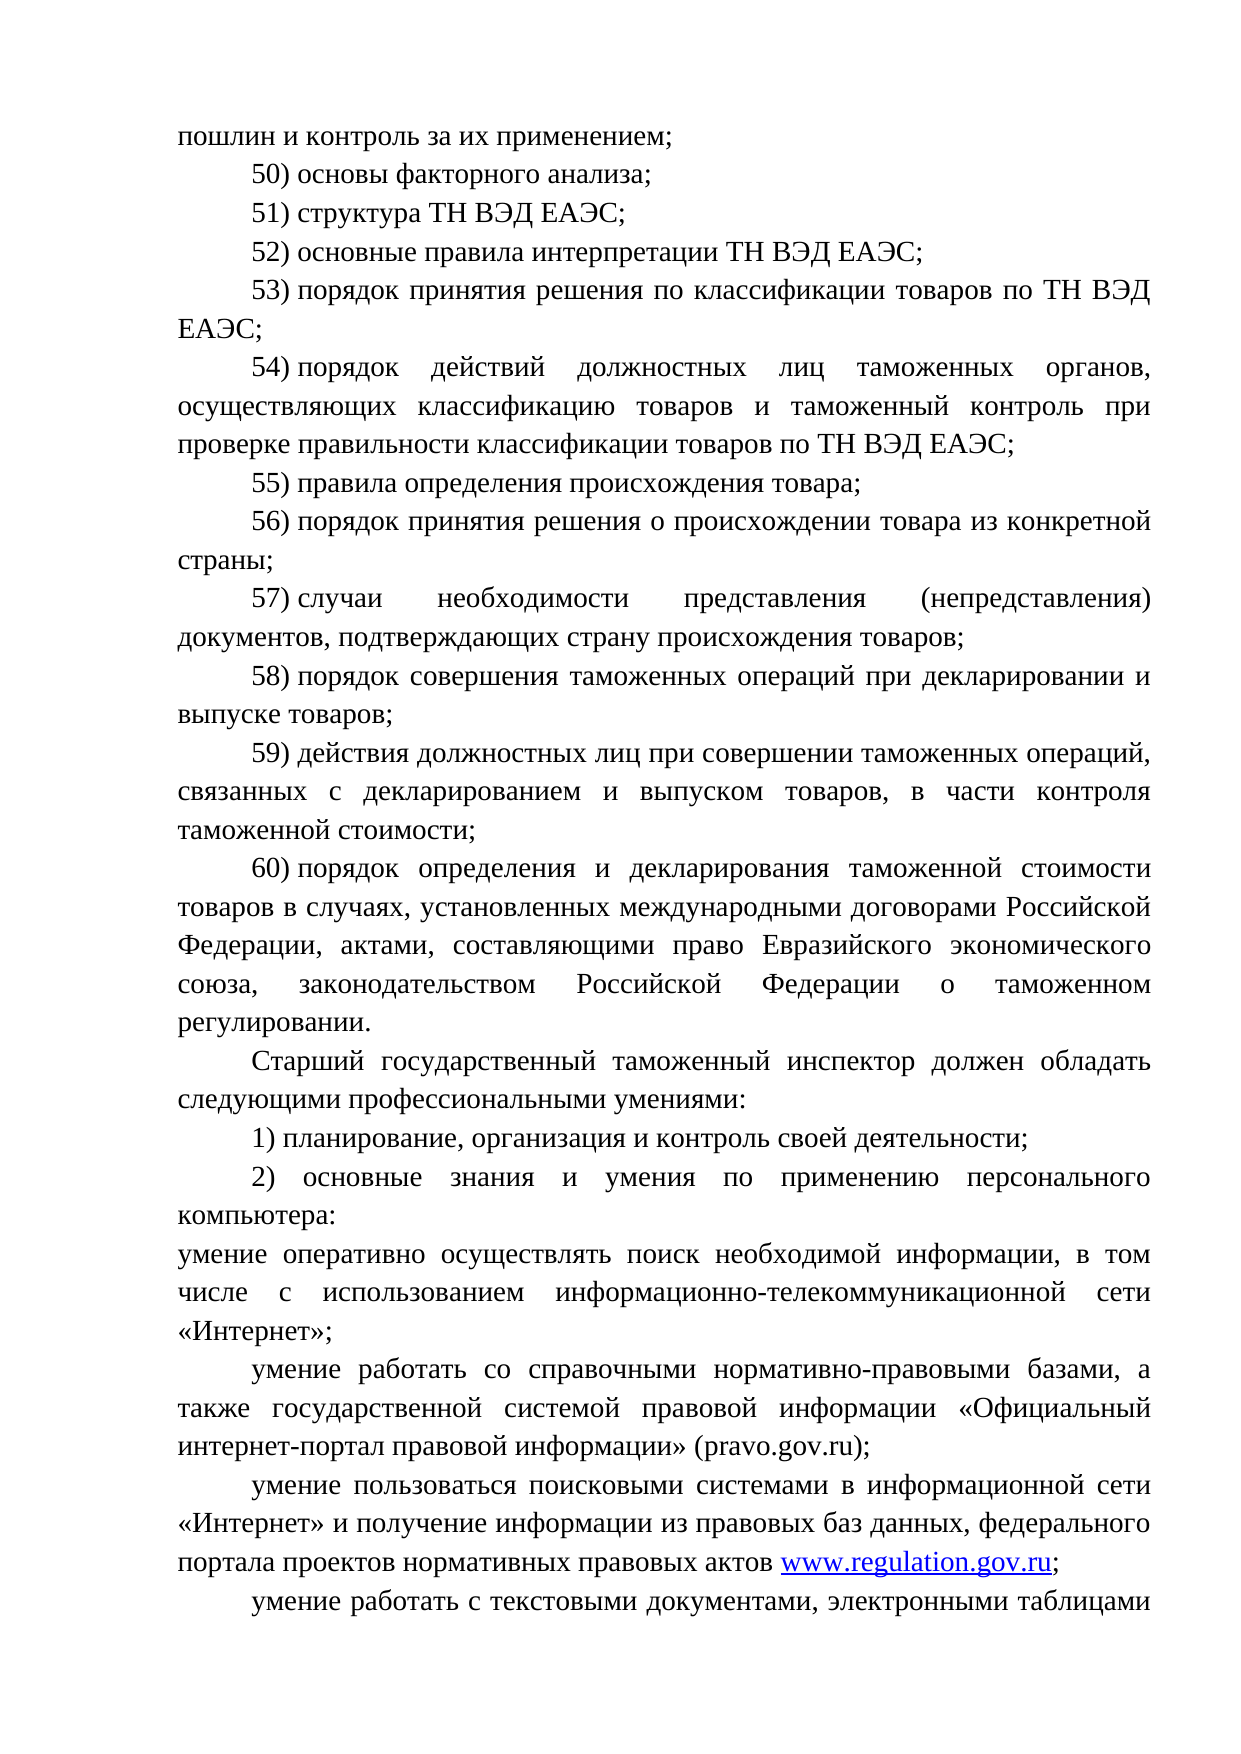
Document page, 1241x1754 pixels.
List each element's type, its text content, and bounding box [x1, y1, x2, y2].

text умение работать со справочными нормативно-правовыми базами, а также государственной системой правовой информации «Официальный интернет-портал правовой информации» (pravo.gov.ru); [177, 1351, 1152, 1462]
text 53) порядок принятия решения по классификации товаров по ТН ВЭД ЕАЭС; [177, 272, 1152, 344]
text 55) правила определения происхождения товара; [177, 465, 1152, 498]
text 52) основные правила интерпретации ТН ВЭД ЕАЭС; [177, 234, 1152, 267]
text 54) порядок действий должностных лиц таможенных органов, осуществляющих классификацию товаров и таможенный контроль при проверке правильности классификации товаров по ТН ВЭД ЕАЭС; [177, 349, 1152, 460]
text 2) основные знания и умения по применению персонального компьютера: [177, 1159, 1152, 1231]
text Старший государственный таможенный инспектор должен обладать следующими профессиональными умениями: [177, 1043, 1152, 1115]
text умение пользоваться поисковыми системами в информационной сети «Интернет» и получение информации из правовых баз данных, федерального портала проектов нормативных правовых актов www.regulation.gov.ru; [177, 1467, 1152, 1578]
text 58) порядок совершения таможенных операций при декларировании и выпуске товаров; [177, 658, 1152, 730]
text 51) структура ТН ВЭД ЕАЭС; [177, 195, 1152, 229]
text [177, 118, 1152, 152]
text 56) порядок принятия решения о происхождении товара из конкретной страны; [177, 503, 1152, 576]
text 57) случаи необходимости представления (непредставления) документов, подтверждающих страну происхождения товаров; [177, 581, 1152, 653]
text умение оперативно осуществлять поиск необходимой информации, в том числе с использованием информационно-телекоммуникационной сети «Интернет»; [177, 1236, 1152, 1346]
text 60) порядок определения и декларирования таможенной стоимости товаров в случаях, установленных международными договорами Российской Федерации, актами, составляющими право Евразийского экономического союза, законодательством Российской Федерации о таможенном регулировании. [177, 850, 1152, 1038]
text 50) основы факторного анализа; [177, 157, 1152, 190]
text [177, 1583, 1152, 1616]
text 1) планирование, организация и контроль своей деятельности; [177, 1120, 1152, 1154]
text 59) действия должностных лиц при совершении таможенных операций, связанных с декларированием и выпуском товаров, в части контроля таможенной стоимости; [177, 735, 1152, 845]
